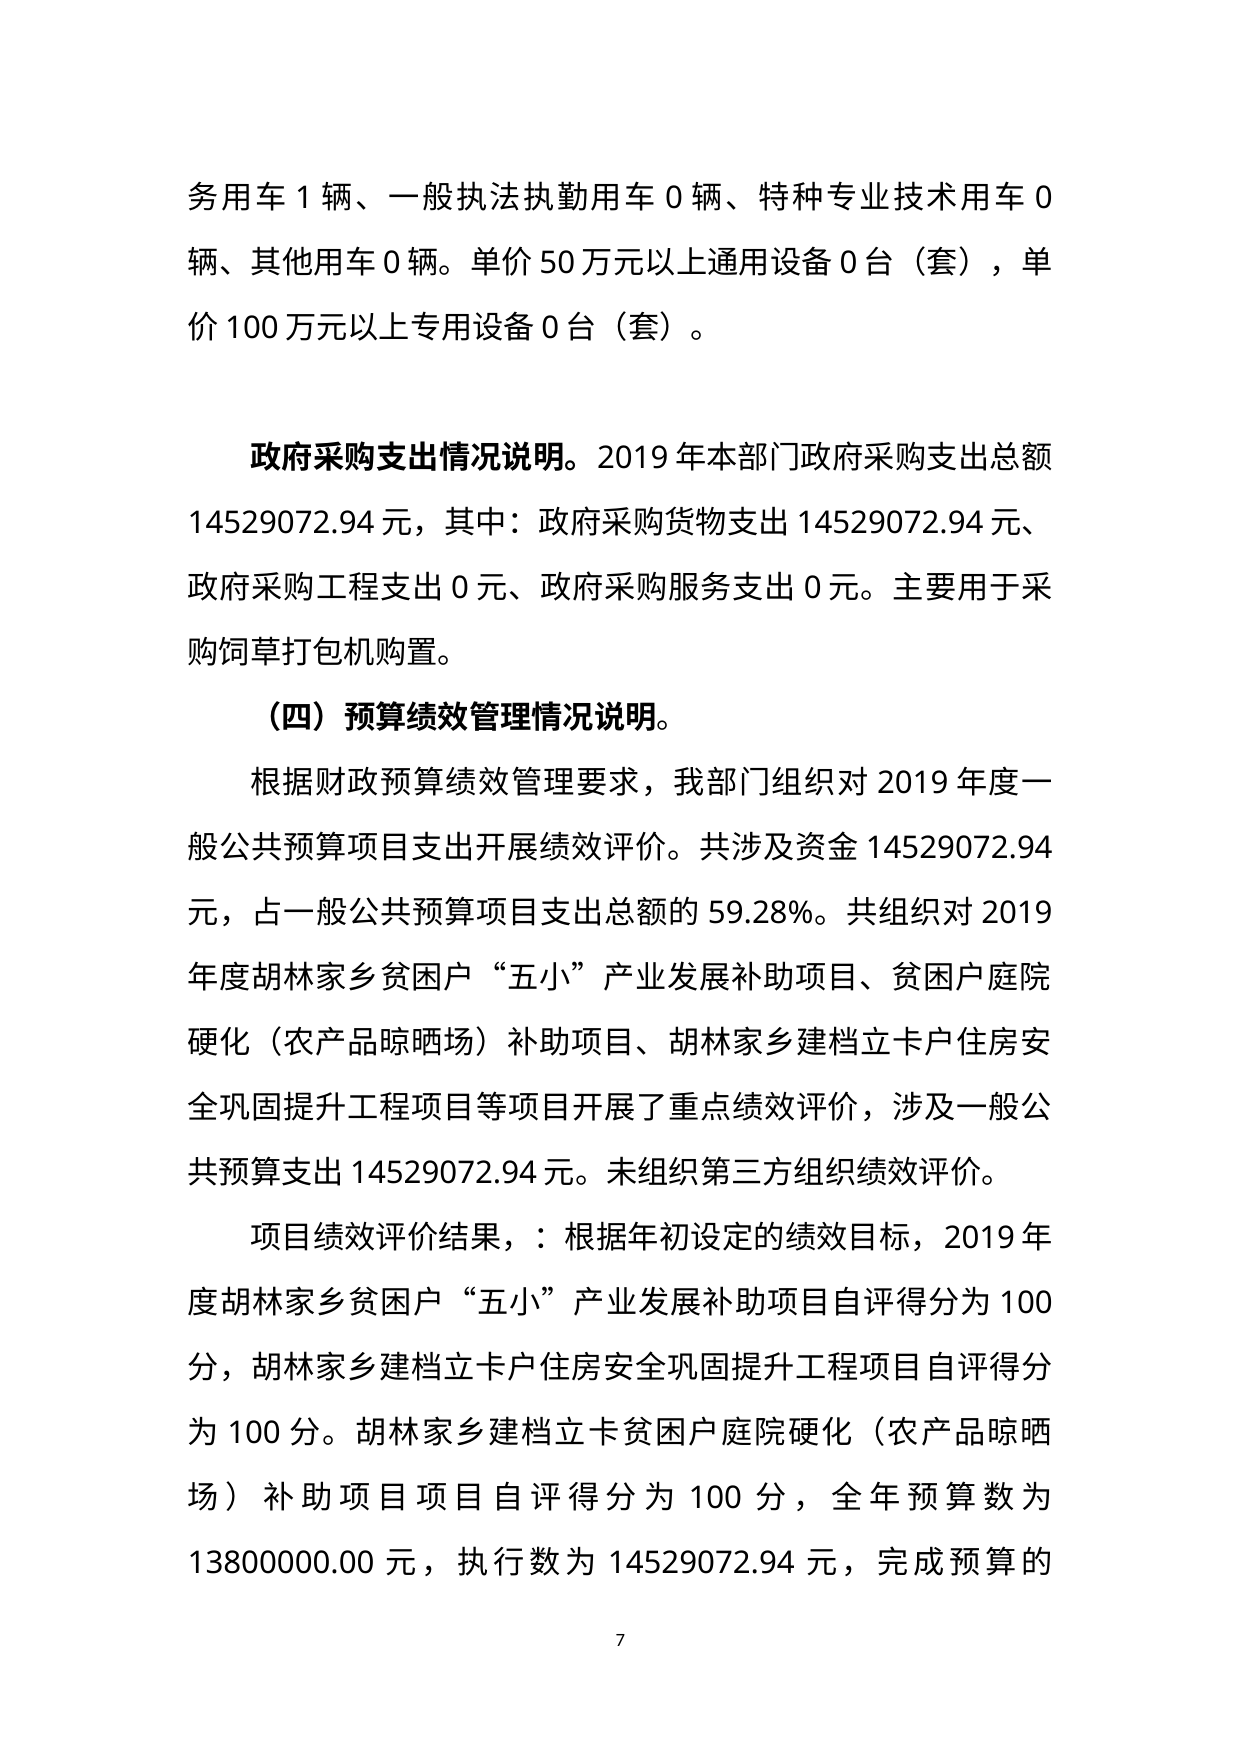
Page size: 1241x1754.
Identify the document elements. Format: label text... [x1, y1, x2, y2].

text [187, 162, 1053, 357]
text 根据财政预算绩效管理要求，我部门组织对2019年度一般公共预算项目支出开展绩效评价。共涉及资金14529072.94元，占一般公共预算项目支出总额的59.28%。共组织对2019年度胡林家乡贫困户“五小”产业发展补助项目、贫困户庭院硬化（农产品晾晒场）补助项目、胡林家乡建档立卡户住房安全巩固提升工程项目等项目开展了重点绩效评价，涉及一般公共预算支出14529072.94元。未组织第三方组织绩效评价。 [187, 747, 1053, 1202]
text 政府采购支出情况说明。2019年本部门政府采购支出总额14529072.94元，其中：政府采购货物支出14529072.94元、政府采购工程支出0元、政府采购服务支出0元。主要用于采购饲草打包机购置。 [187, 422, 1053, 682]
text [187, 1202, 1053, 1592]
text （四）预算绩效管理情况说明。 [187, 682, 1053, 747]
